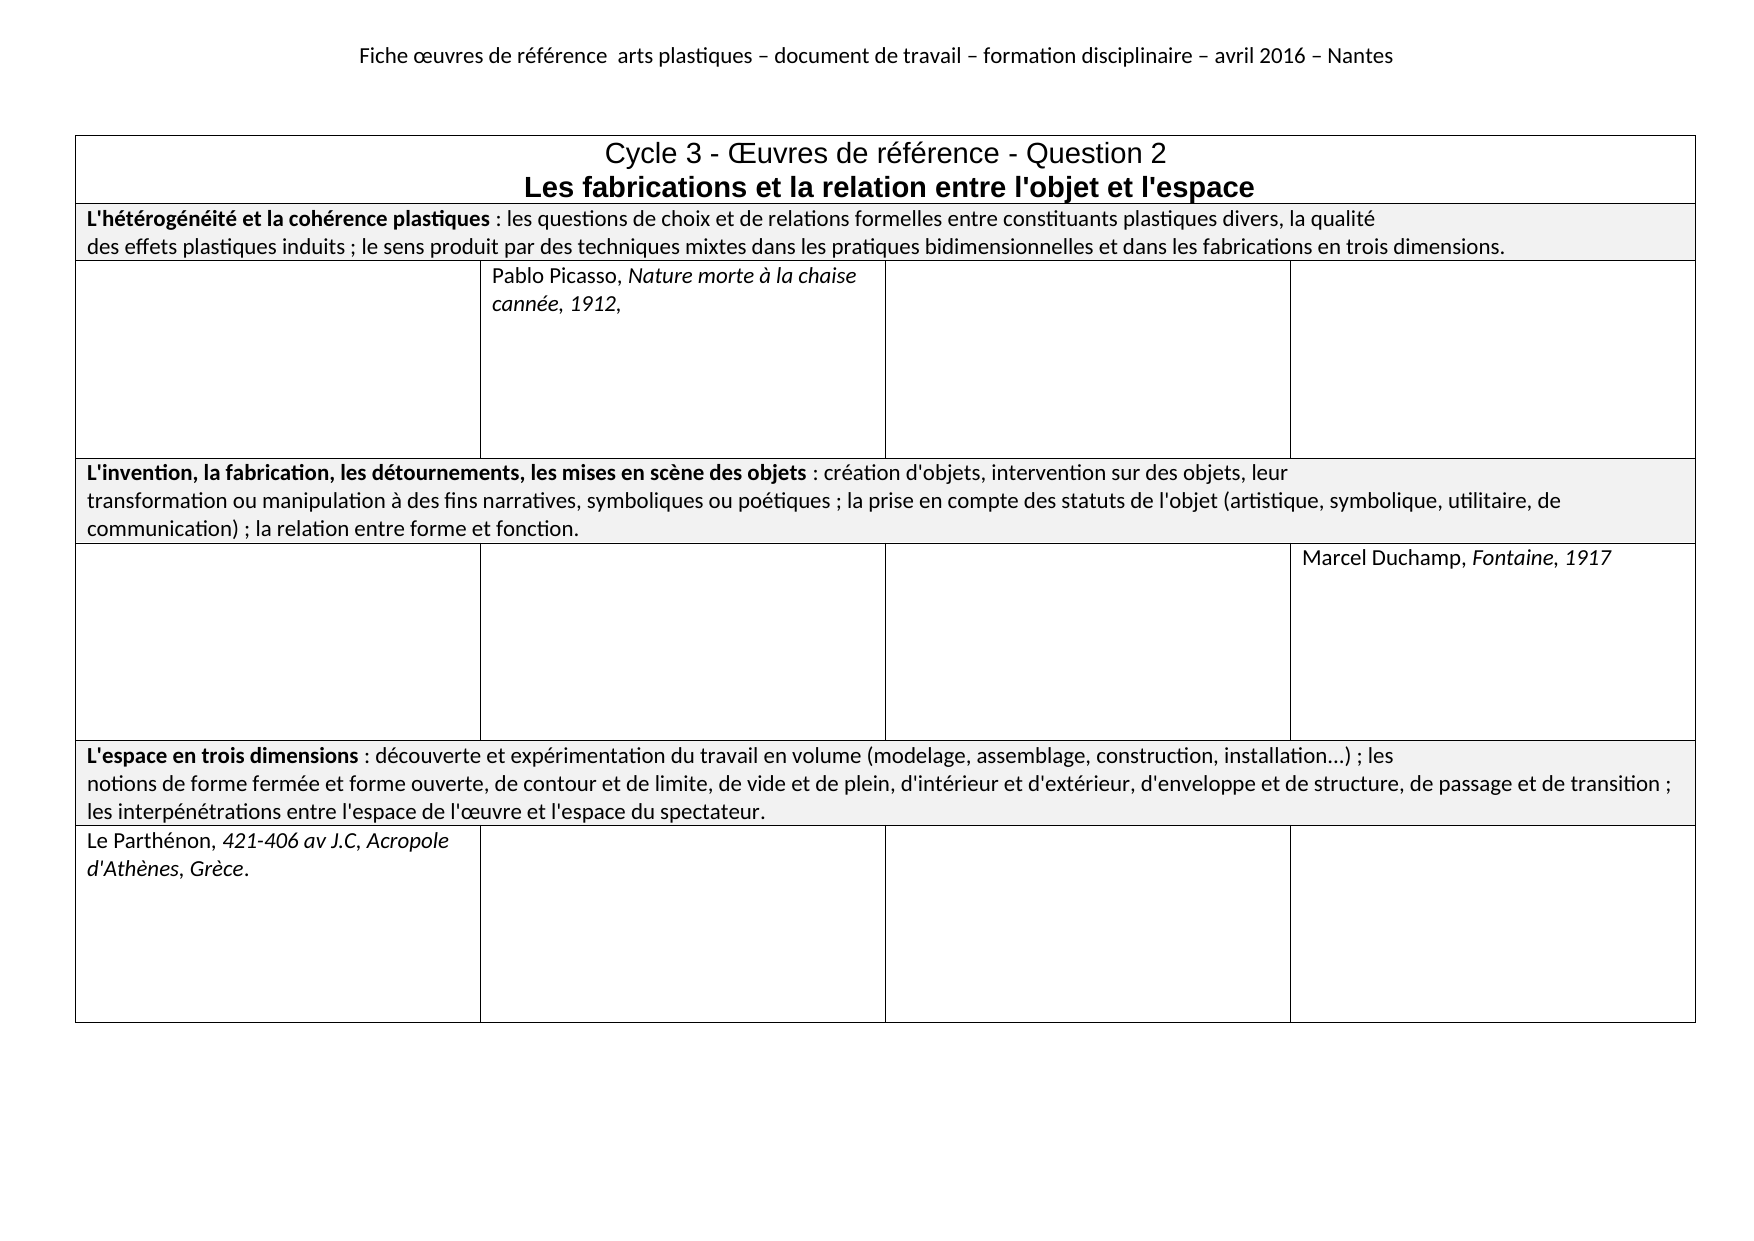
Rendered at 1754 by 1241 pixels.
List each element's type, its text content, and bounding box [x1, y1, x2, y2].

table_cell L'hétérogénéité et la cohérence plastiques : les questions de choix et de relations formelles entre constituants plastiques divers, la qualité des effets plastiques induits ; le sens produit par des techniques mixtes dans les pratiques bidimensionnelles et dans les fabrications en trois dimensions. [76, 204, 1695, 260]
table_cell L'espace en trois dimensions : découverte et expérimentation du travail en volume (modelage, assemblage, construction, installation...) ; les notions de forme fermée et forme ouverte, de contour et de limite, de vide et de plein, d'intérieur et d'extérieur, d'enveloppe et de structure, de passage et de transition ; les interpénétrations entre l'espace de l'œuvre et l'espace du spectateur. [76, 741, 1695, 825]
table_cell Pablo Picasso, Nature morte à la chaise cannée, 1912, [481, 261, 885, 457]
table_cell [481, 544, 885, 740]
table_cell [886, 261, 1290, 457]
table_cell [1291, 261, 1695, 457]
table_cell [1291, 826, 1695, 1022]
table_cell [76, 544, 480, 740]
table_cell Le Parthénon, 421-406 av J.C, Acropole d'Athènes, Grèce. [76, 826, 480, 1022]
table_cell Marcel Duchamp, Fontaine, 1917 [1291, 544, 1695, 740]
table_cell [886, 544, 1290, 740]
table_cell [76, 261, 480, 457]
table_cell L'invention, la fabrication, les détournements, les mises en scène des objets : création d'objets, intervention sur des objets, leur transformation ou manipulation à des fins narratives, symboliques ou poétiques ; la prise en compte des statuts de l'objet (artistique, symbolique, utilitaire, de communication) ; la relation entre forme et fonction. [76, 459, 1695, 542]
table_cell [886, 826, 1290, 1022]
table_cell [481, 826, 885, 1022]
table_header Cycle 3 - Œuvres de référence - Question 2 Les fabrications et la relation entre l'objet et l'espace [76, 136, 1695, 203]
